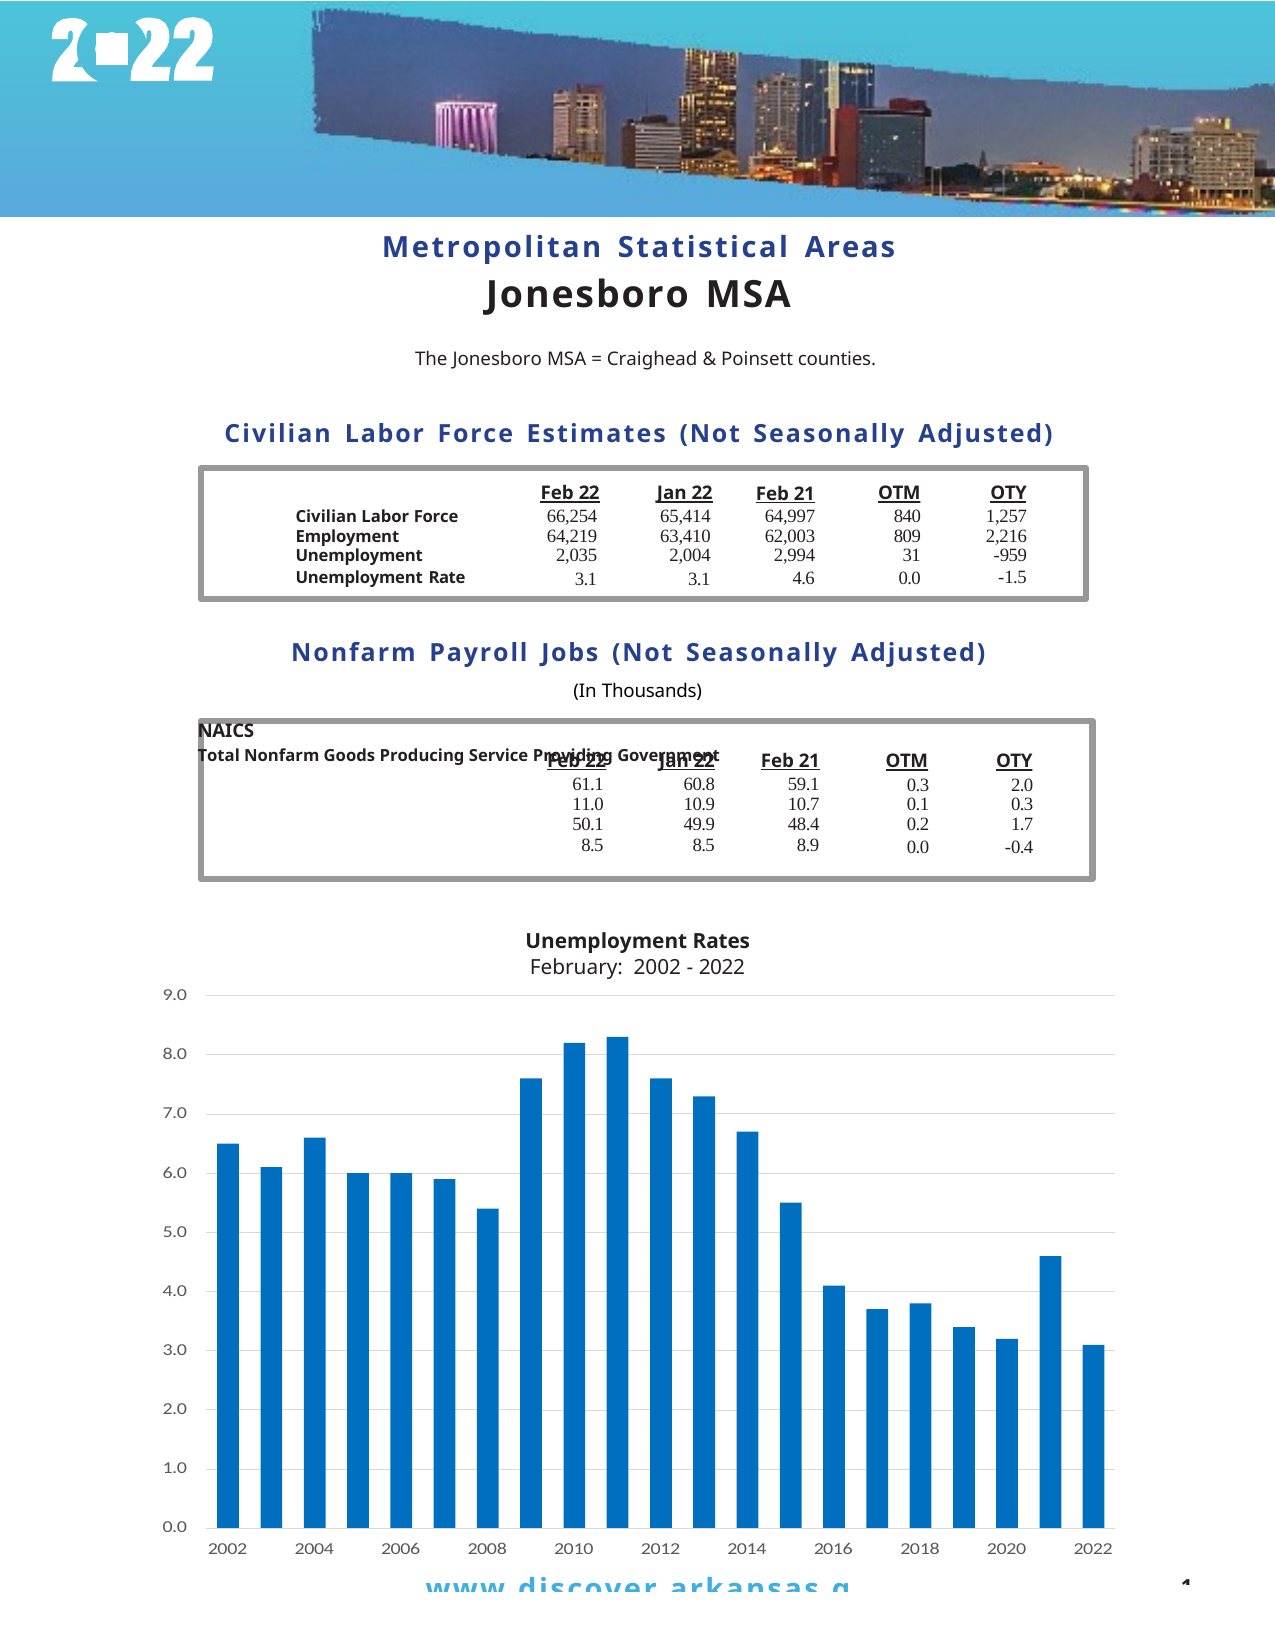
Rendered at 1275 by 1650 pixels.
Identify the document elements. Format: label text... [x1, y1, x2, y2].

table_cell 0.3 [853, 774, 963, 797]
table_cell Employment [290, 528, 496, 548]
table_header Feb 21 [738, 742, 853, 774]
text 6.0 [162, 1162, 1214, 1182]
table_cell 0.2 [853, 816, 963, 836]
table_header OTY [953, 469, 1032, 506]
table_header [290, 469, 496, 506]
table_cell 8.5 [543, 836, 632, 863]
table_cell 0.3 [963, 797, 1039, 816]
table_cell -1.5 [953, 568, 1032, 600]
text 8.0 [162, 1044, 1214, 1064]
table_header OTY [963, 742, 1039, 774]
table_cell 50.1 [543, 816, 632, 836]
table_cell 10.9 [632, 797, 738, 816]
text 7.0 [162, 1103, 1214, 1123]
table_cell 809 [847, 528, 953, 548]
table_header Feb 21 [735, 469, 847, 506]
table_cell 11.0 [543, 797, 632, 816]
text Civilian Labor Force Estimates (Not Seasonally Adjusted) [62, 416, 1214, 450]
table_cell Unemployment Rate [290, 568, 496, 600]
text 5.0 [162, 1221, 1214, 1241]
table_cell -0.4 [963, 836, 1039, 863]
table_cell 31 [847, 548, 953, 567]
table_cell 64,219 [496, 528, 628, 548]
table_cell 8.5 [632, 836, 738, 863]
table_cell 4.6 [735, 568, 847, 600]
table_cell 2.0 [963, 774, 1039, 797]
table_cell 66,254 [496, 506, 628, 528]
table_cell 2,216 [953, 528, 1032, 548]
picture [0, 1, 1275, 217]
text 9.0 [162, 984, 1214, 1005]
table_cell 840 [847, 506, 953, 528]
text 0.0 [162, 1517, 1214, 1537]
table_cell 65,414 [628, 506, 735, 528]
table_cell 0.0 [847, 568, 953, 600]
table_cell 10.7 [738, 797, 853, 816]
text 2.0 [162, 1398, 1214, 1419]
table_cell 64,997 [735, 506, 847, 528]
table_cell 2,035 [496, 548, 628, 567]
table_cell -959 [953, 548, 1032, 567]
table_cell 3.1 [628, 568, 735, 600]
table_header Jan 22 [628, 469, 735, 506]
text Nonfarm Payroll Jobs (Not Seasonally Adjusted) [61, 635, 1214, 669]
table_cell 2,994 [735, 548, 847, 567]
table_cell 1,257 [953, 506, 1032, 528]
table_cell Unemployment [290, 548, 496, 567]
table_cell 59.1 [738, 774, 853, 797]
table_cell 62,003 [735, 528, 847, 548]
table_header OTM [853, 742, 963, 774]
table_header Jan 22 [632, 742, 738, 774]
table_cell 48.4 [738, 816, 853, 836]
text Unemployment Rates [60, 927, 1214, 953]
table_cell 0.0 [853, 836, 963, 863]
table_cell 8.9 [738, 836, 853, 863]
table_header Feb 22 [543, 742, 632, 774]
table_cell 63,410 [628, 528, 735, 548]
table_cell 60.8 [632, 774, 738, 797]
table_cell 61.1 [543, 774, 632, 797]
text February: 2002 - 2022 [60, 953, 1214, 980]
table_cell 0.1 [853, 797, 963, 816]
text (In Thousands) [60, 677, 1214, 702]
table_cell 2,004 [628, 548, 735, 567]
text 2002 2004 2006 2008 2010 2012 2014 2016 2018 2020 2022 [208, 1538, 1214, 1559]
table_header Feb 22 [496, 469, 628, 506]
text 3.0 [162, 1339, 1214, 1360]
table_cell 49.9 [632, 816, 738, 836]
table_header OTM [847, 469, 953, 506]
text 4.0 [162, 1280, 1214, 1301]
table_cell Civilian Labor Force [290, 506, 496, 528]
text Metropolitan Statistical Areas [62, 226, 1214, 266]
text 1.0 [162, 1458, 1214, 1478]
table_cell 3.1 [496, 568, 628, 600]
subtitle Jonesboro MSA [61, 268, 1214, 319]
text The Jonesboro MSA = Craighead & Poinsett counties. [415, 345, 1214, 370]
table_cell 1.7 [963, 816, 1039, 836]
